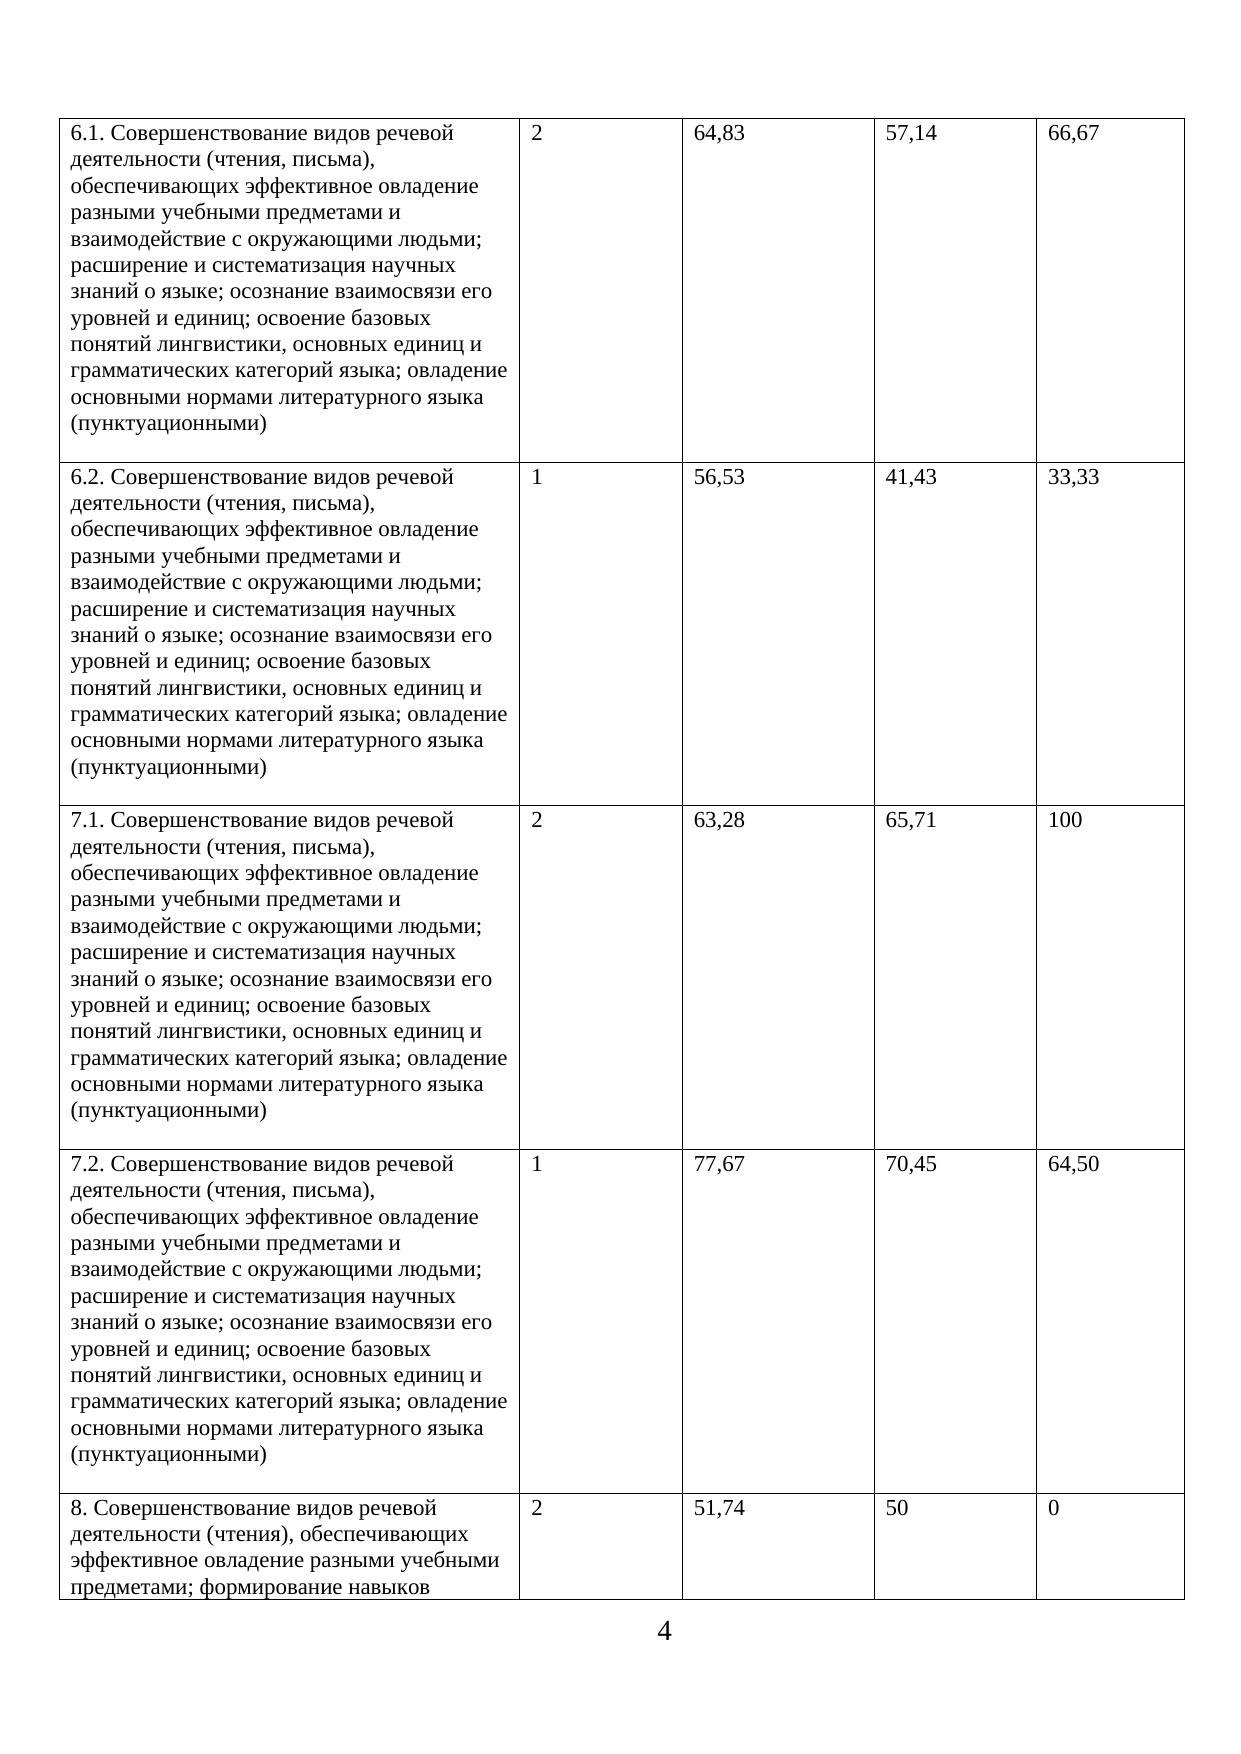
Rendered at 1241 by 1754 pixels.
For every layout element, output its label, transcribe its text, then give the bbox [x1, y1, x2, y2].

table_cell 6.2. Совершенствование видов речевой деятельности (чтения, письма), обеспечивающих эффективное овладение разными учебными предметами и взаимодействие с окружающими людьми; расширение и систематизация научных знаний о языке; осознание взаимосвязи его уровней и единиц; освоение базовых понятий лингвистики, основных единиц и грамматических категорий языка; овладение основными нормами литературного языка (пунктуационными) [60, 463, 519, 805]
table_cell 2 [520, 1494, 682, 1599]
table_cell 100 [1037, 806, 1184, 1149]
table_cell 6.1. Совершенствование видов речевой деятельности (чтения, письма), обеспечивающих эффективное овладение разными учебными предметами и взаимодействие с окружающими людьми; расширение и систематизация научных знаний о языке; осознание взаимосвязи его уровней и единиц; освоение базовых понятий лингвистики, основных единиц и грамматических категорий языка; овладение основными нормами литературного языка (пунктуационными) [60, 119, 519, 462]
table_cell 50 [875, 1494, 1036, 1599]
table_cell 41,43 [875, 463, 1036, 805]
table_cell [60, 1494, 519, 1599]
table_cell 7.1. Совершенствование видов речевой деятельности (чтения, письма), обеспечивающих эффективное овладение разными учебными предметами и взаимодействие с окружающими людьми; расширение и систематизация научных знаний о языке; осознание взаимосвязи его уровней и единиц; освоение базовых понятий лингвистики, основных единиц и грамматических категорий языка; овладение основными нормами литературного языка (пунктуационными) [60, 806, 519, 1149]
table_cell 51,74 [683, 1494, 874, 1599]
table_cell 2 [520, 806, 682, 1149]
table_cell 56,53 [683, 463, 874, 805]
table_cell 7.2. Совершенствование видов речевой деятельности (чтения, письма), обеспечивающих эффективное овладение разными учебными предметами и взаимодействие с окружающими людьми; расширение и систематизация научных знаний о языке; осознание взаимосвязи его уровней и единиц; освоение базовых понятий лингвистики, основных единиц и грамматических категорий языка; овладение основными нормами литературного языка (пунктуационными) [60, 1150, 519, 1493]
table_cell 1 [520, 1150, 682, 1493]
table_cell 66,67 [1037, 119, 1184, 462]
table_cell 57,14 [875, 119, 1036, 462]
table_cell 77,67 [683, 1150, 874, 1493]
table_cell 64,50 [1037, 1150, 1184, 1493]
table_cell 33,33 [1037, 463, 1184, 805]
table_cell 1 [520, 463, 682, 805]
table_cell 63,28 [683, 806, 874, 1149]
table_cell 2 [520, 119, 682, 462]
table_cell 70,45 [875, 1150, 1036, 1493]
table_cell 64,83 [683, 119, 874, 462]
table_cell 0 [1037, 1494, 1184, 1599]
table_cell 65,71 [875, 806, 1036, 1149]
